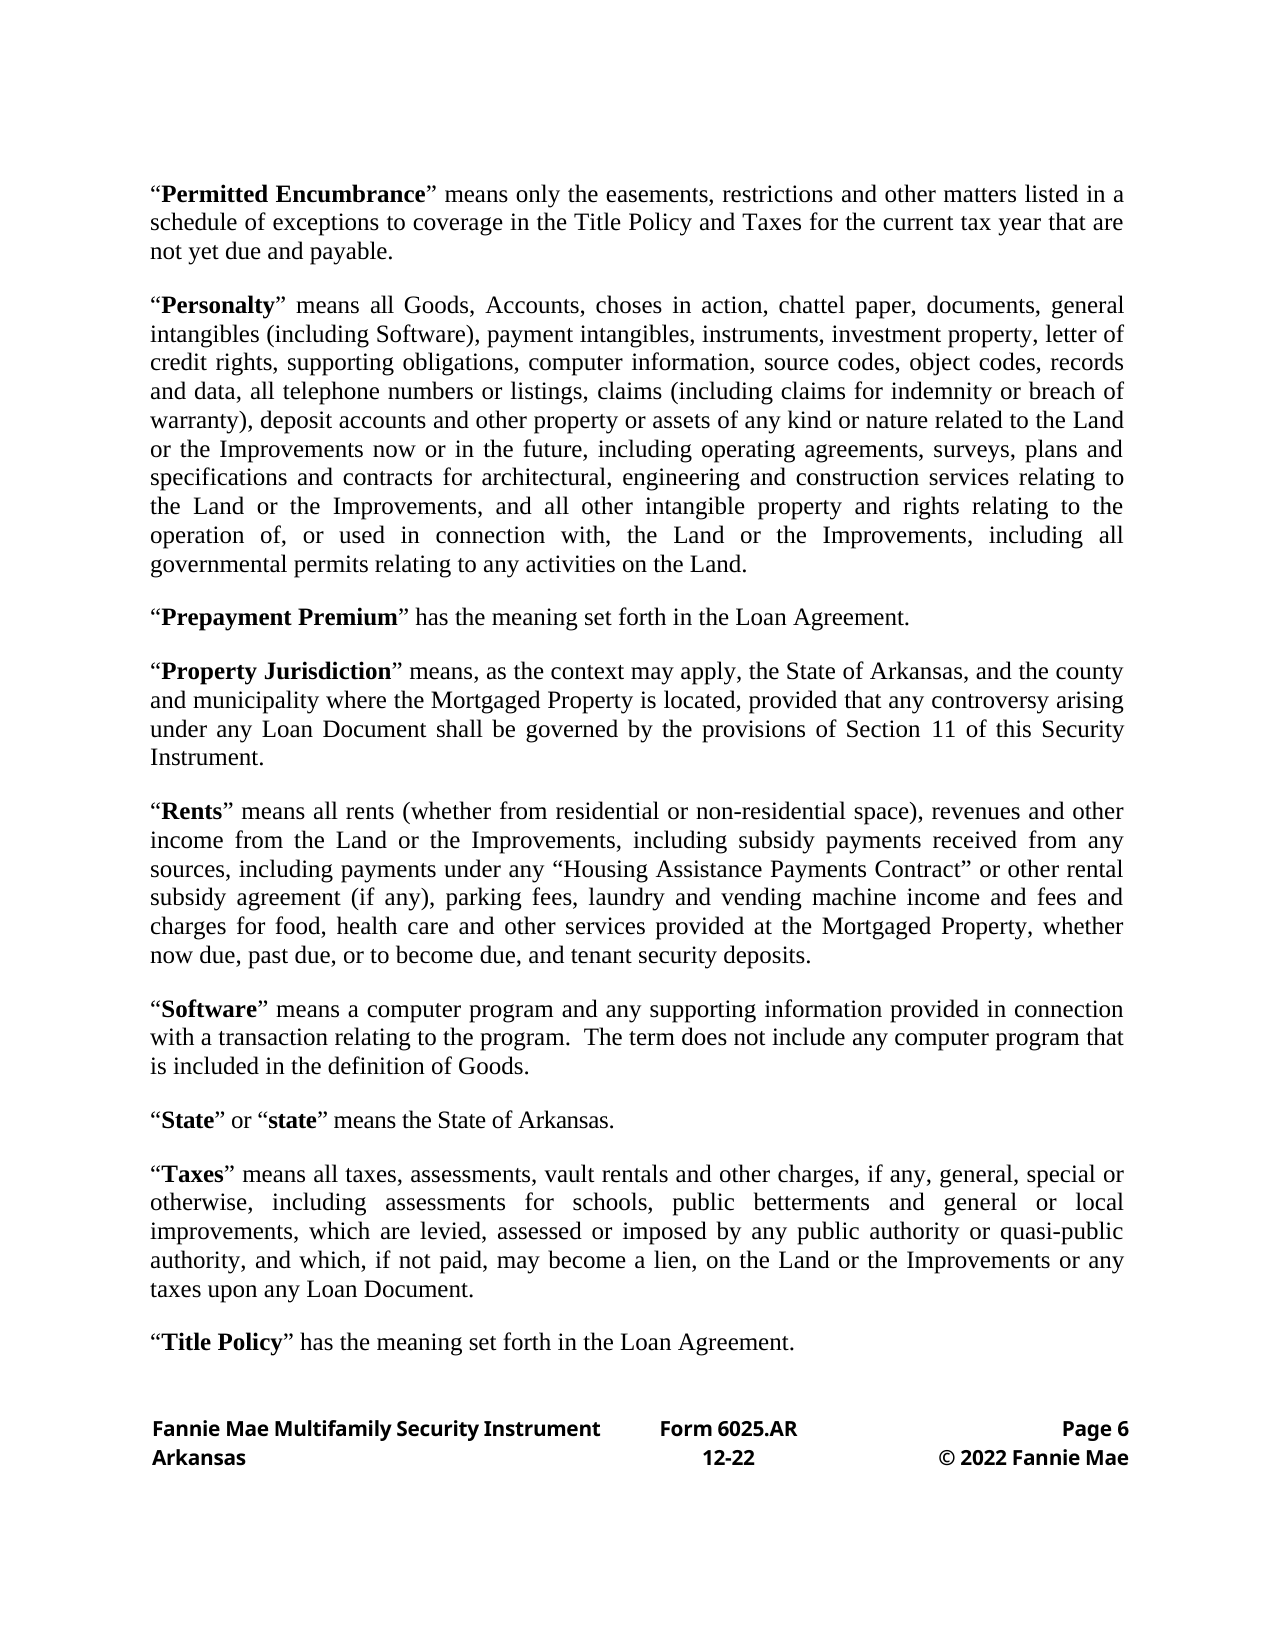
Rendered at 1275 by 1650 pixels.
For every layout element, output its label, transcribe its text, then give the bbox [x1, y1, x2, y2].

text “Prepayment Premium” has the meaning set forth in the Loan Agreement. [150, 602, 1125, 631]
text “Personalty” means all Goods, Accounts, choses in action, chattel paper, documents, general intangibles (including Software), payment intangibles, instruments, investment property, letter of credit rights, supporting obligations, computer information, source codes, object codes, records and data, all telephone numbers or listings, claims (including claims for indemnity or breach of warranty), deposit accounts and other property or assets of any kind or nature related to the Land or the Improvements now or in the future, including operating agreements, surveys, plans and specifications and contracts for architectural, engineering and construction services relating to the Land or the Improvements, and all other intangible property and rights relating to the operation of, or used in connection with, the Land or the Improvements, including all governmental permits relating to any activities on the Land. [150, 290, 1125, 577]
text “Permitted Encumbrance” means only the easements, restrictions and other matters listed in a schedule of exceptions to coverage in the Title Policy and Taxes for the current tax year that are not yet due and payable. [150, 179, 1125, 265]
text “Title Policy” has the meaning set forth in the Loan Agreement. [150, 1327, 1125, 1356]
text “Software” means a computer program and any supporting information provided in connection with a transaction relating to the program. The term does not include any computer program that is included in the definition of Goods. [150, 994, 1125, 1080]
text “Taxes” means all taxes, assessments, vault rentals and other charges, if any, general, special or otherwise, including assessments for schools, public betterments and general or local improvements, which are levied, assessed or imposed by any public authority or quasi-public authority, and which, if not paid, may become a lien, on the Land or the Improvements or any taxes upon any Loan Document. [150, 1159, 1125, 1302]
text “State” or “state” means the State of Arkansas. [150, 1105, 1125, 1134]
text “Property Jurisdiction” means, as the context may apply, the State of Arkansas, and the county and municipality where the Mortgaged Property is located, provided that any controversy arising under any Loan Document shall be governed by the provisions of Section 11 of this Security Instrument. [150, 656, 1125, 771]
text “Rents” means all rents (whether from residential or non-residential space), revenues and other income from the Land or the Improvements, including subsidy payments received from any sources, including payments under any “Housing Assistance Payments Contract” or other rental subsidy agreement (if any), parking fees, laundry and vending machine income and fees and charges for food, health care and other services provided at the Mortgaged Property, whether now due, past due, or to become due, and tenant security deposits. [150, 796, 1125, 969]
